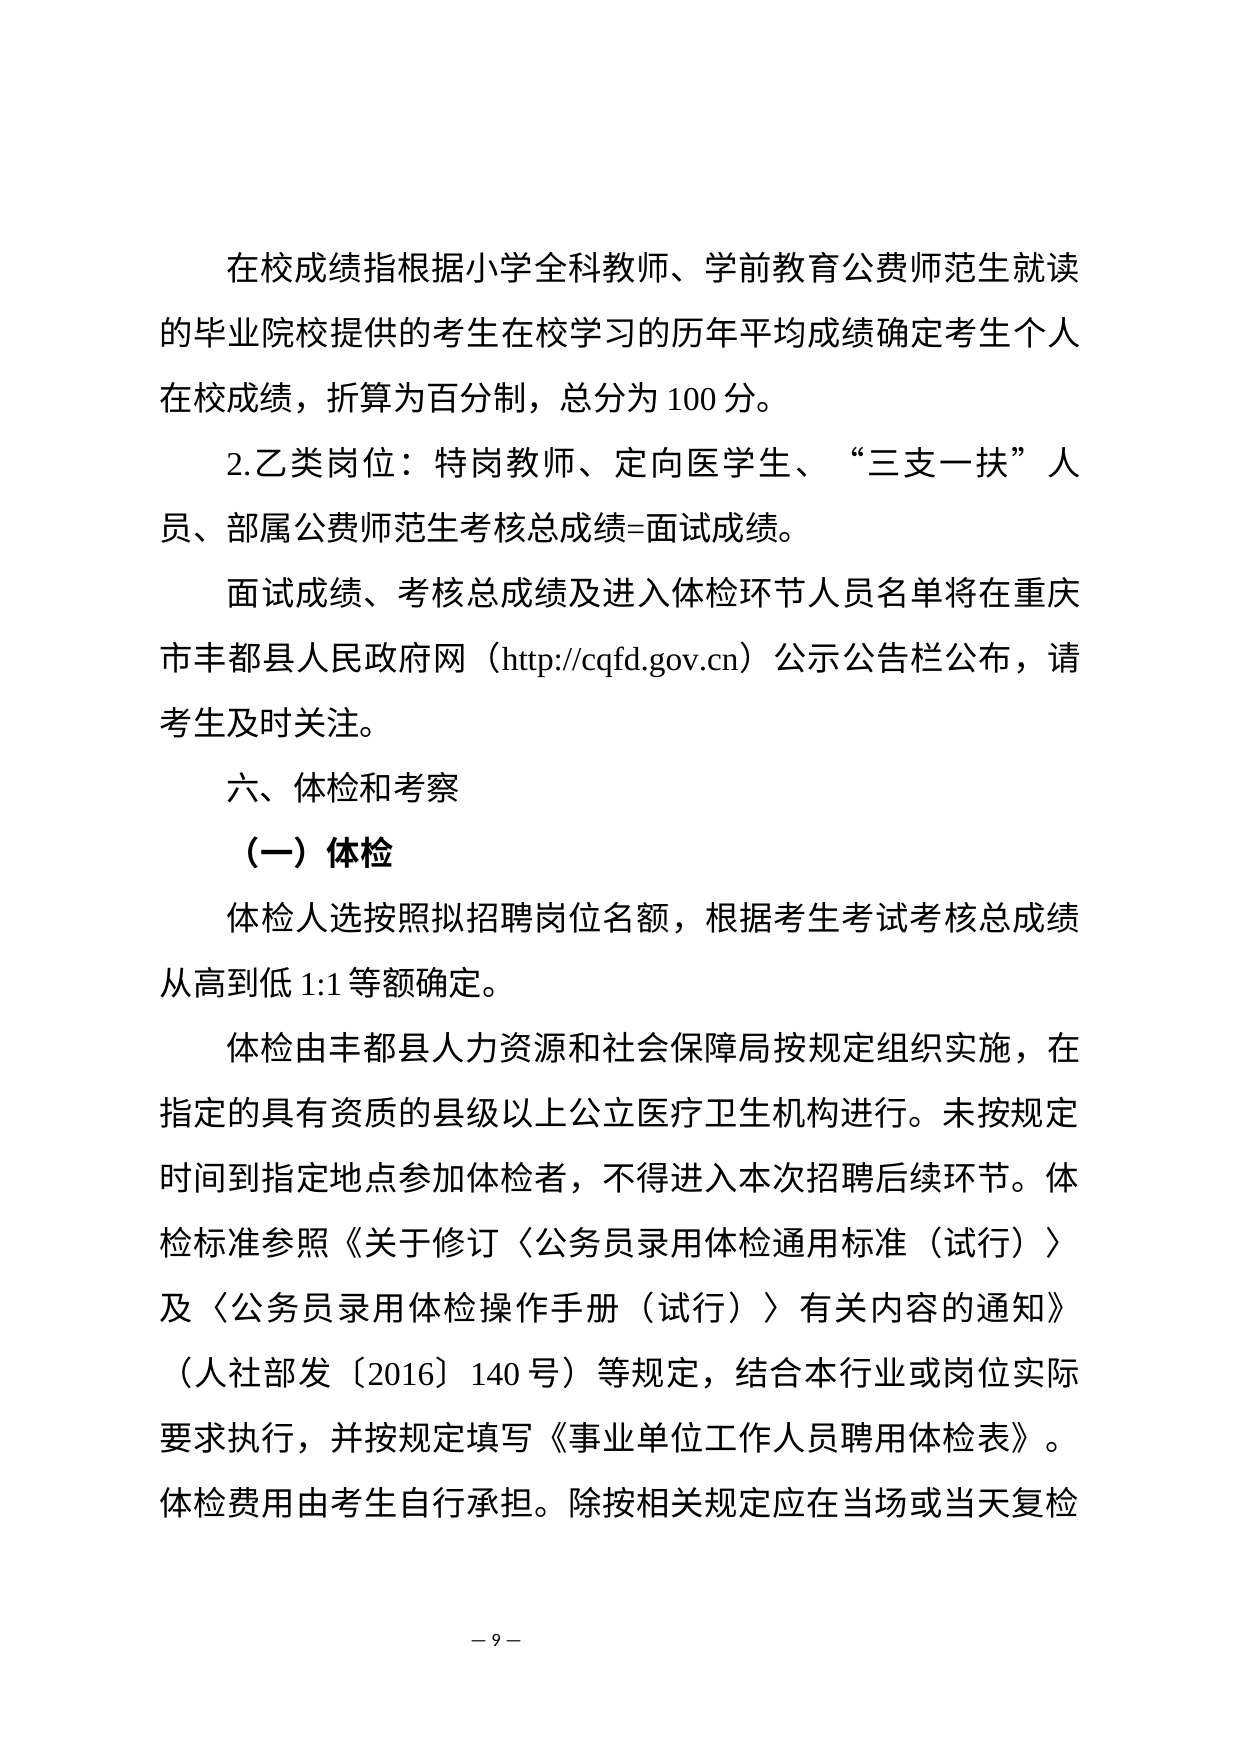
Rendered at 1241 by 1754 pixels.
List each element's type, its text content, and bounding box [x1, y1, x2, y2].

text 六、体检和考察 [159, 753, 1081, 818]
text （一）体检 [159, 818, 1081, 883]
text 体检人选按照拟招聘岗位名额，根据考生考试考核总成绩从高到低1:1等额确定。 [159, 883, 1081, 1013]
list 在校成绩指根据小学全科教师、学前教育公费师范生就读的毕业院校提供的考生在校学习的历年平均成绩确定考生个人在校成绩，折算为百分制，总分为100分。 [159, 233, 1081, 428]
text 面试成绩、考核总成绩及进入体检环节人员名单将在重庆市丰都县人民政府网（http://cqfd.gov.cn）公示公告栏公布，请考生及时关注。 [159, 558, 1081, 753]
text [159, 1013, 1081, 1533]
text 2.乙类岗位：特岗教师、定向医学生、“三支一扶”人员、部属公费师范生考核总成绩=面试成绩。 [159, 428, 1081, 558]
